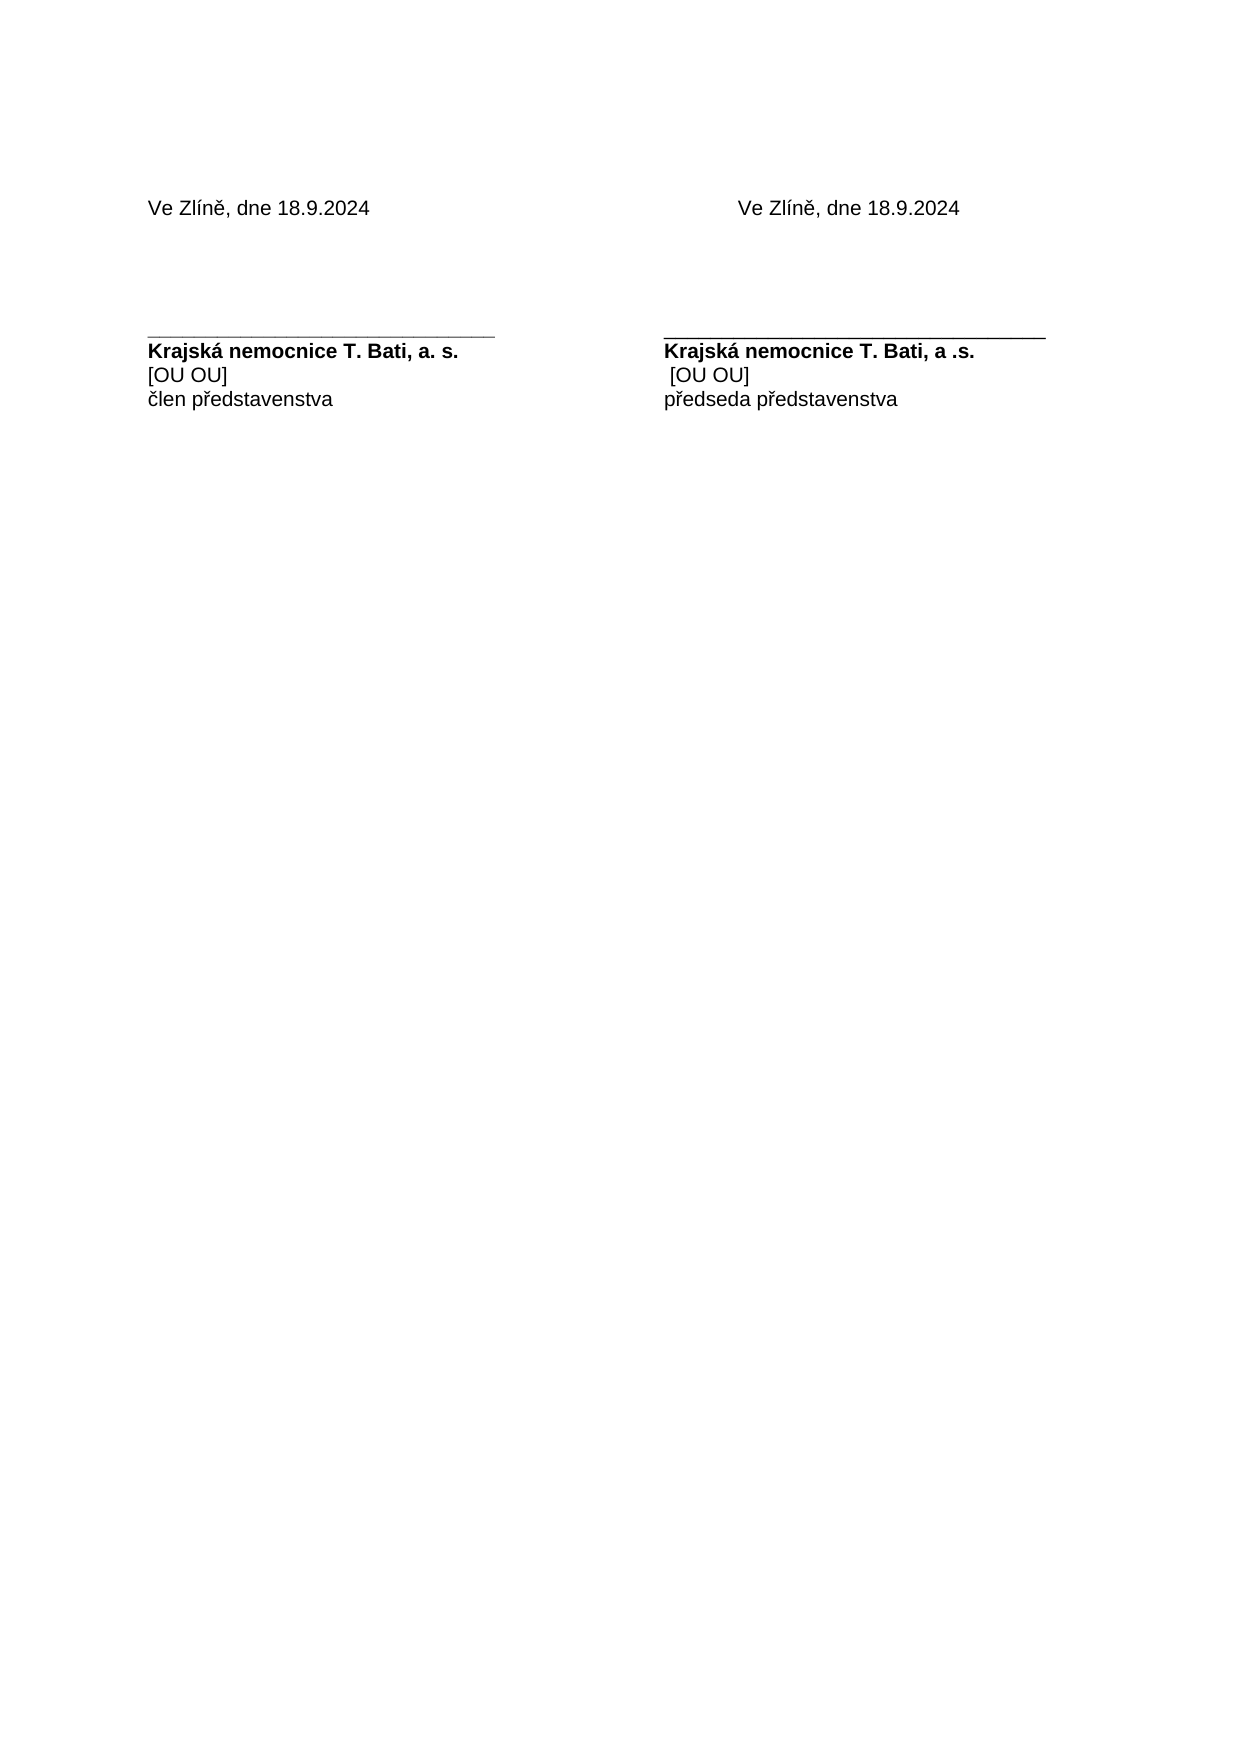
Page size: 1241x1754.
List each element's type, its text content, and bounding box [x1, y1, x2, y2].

text Ve Zlíně, dne 18.9.2024 Ve Zlíně, dne 18.9.2024 [148, 196, 1093, 219]
text ______________________________ _________________________________ [148, 315, 1093, 339]
text Krajská nemocnice T. Bati, a. s. Krajská nemocnice T. Bati, a .s. [148, 339, 1093, 363]
text [OU OU] [OU OU] člen představenstva předseda představenstva [148, 363, 1093, 411]
